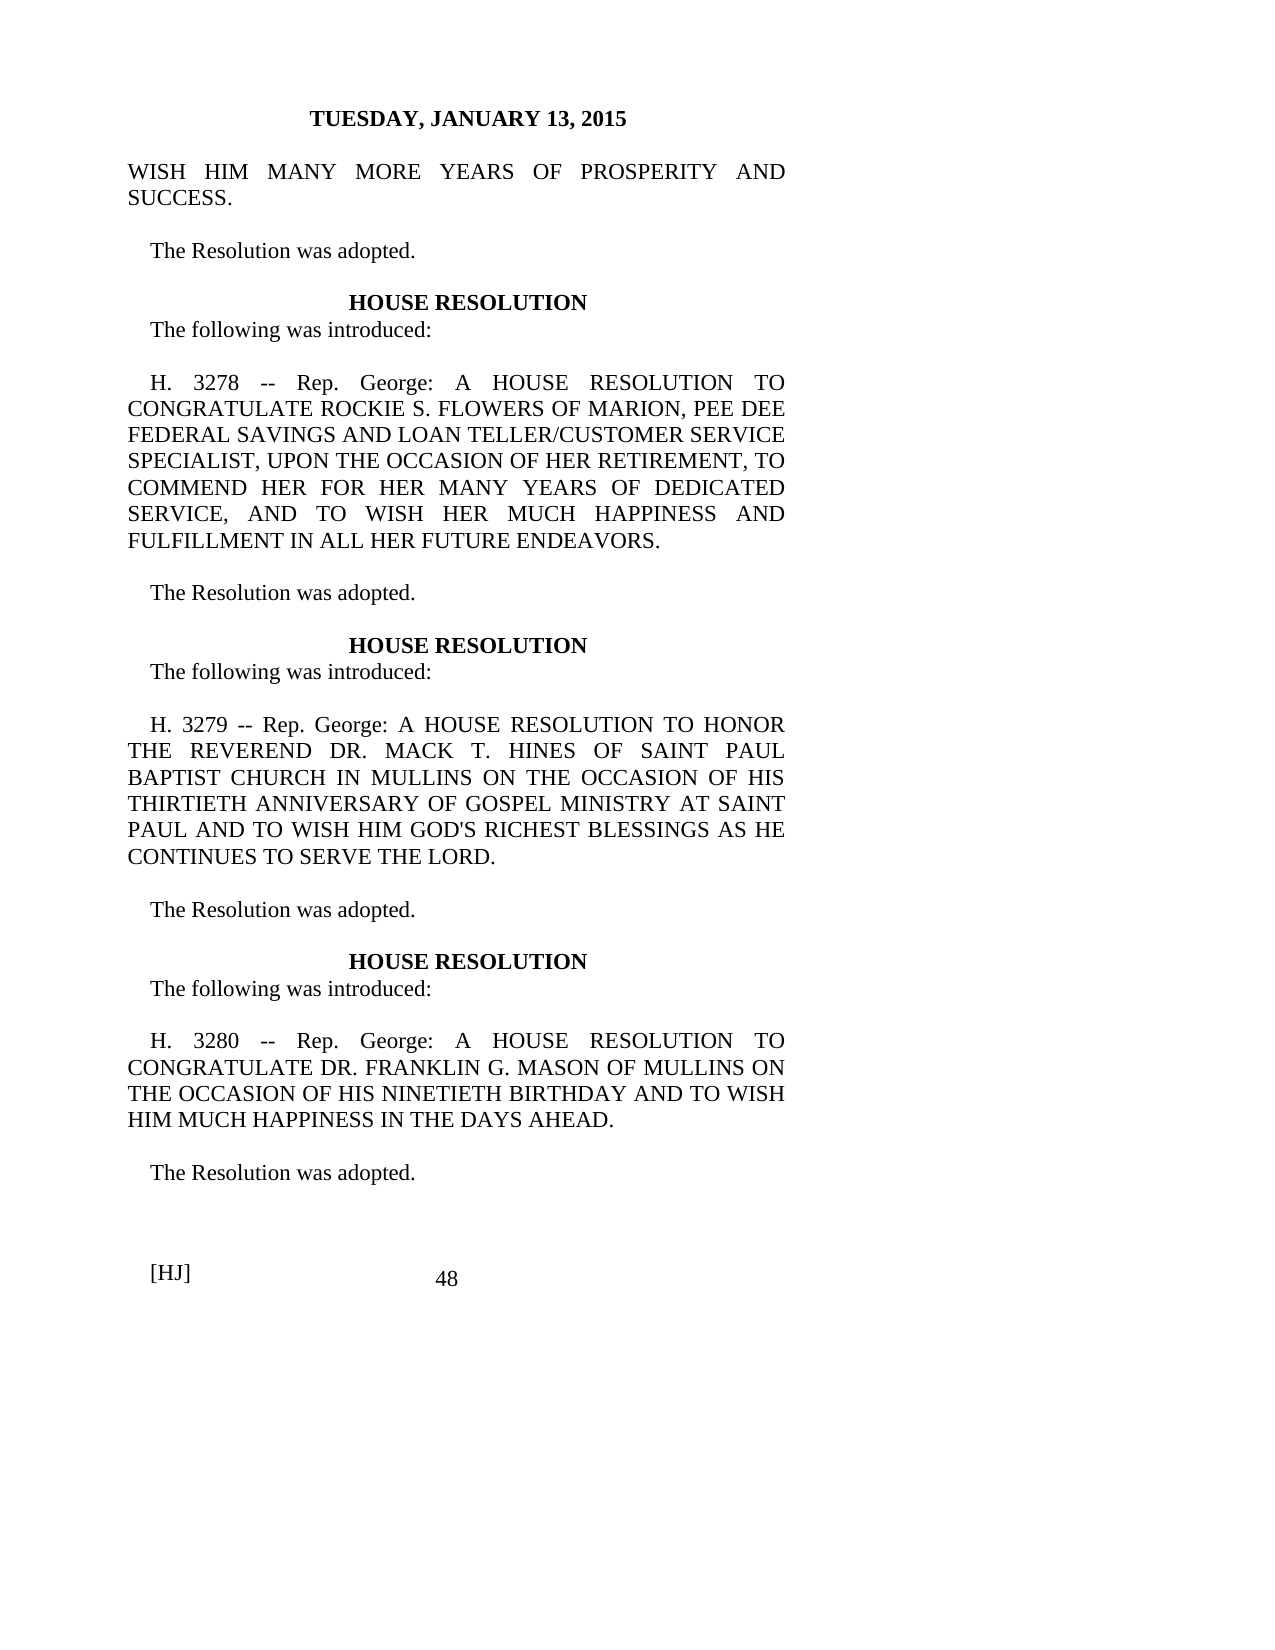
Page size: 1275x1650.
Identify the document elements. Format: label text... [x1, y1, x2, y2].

text HOUSE RESOLUTION [127, 632, 786, 658]
text H. 3280 -- Rep. George: A HOUSE RESOLUTION TO CONGRATULATE DR. FRANKLIN G. MASON OF MULLINS ON THE OCCASION OF HIS NINETIETH BIRTHDAY AND TO WISH HIM MUCH HAPPINESS IN THE DAYS AHEAD. [127, 1027, 786, 1133]
text The following was introduced: [127, 316, 786, 342]
text The Resolution was adopted. [127, 237, 786, 263]
text The following was introduced: [127, 975, 786, 1001]
text HOUSE RESOLUTION [127, 289, 786, 316]
text H. 3279 -- Rep. George: A HOUSE RESOLUTION TO HONOR THE REVEREND DR. MACK T. HINES OF SAINT PAUL BAPTIST CHURCH IN MULLINS ON THE OCCASION OF HIS THIRTIETH ANNIVERSARY OF GOSPEL MINISTRY AT SAINT PAUL AND TO WISH HIM GOD'S RICHEST BLESSINGS AS HE CONTINUES TO SERVE THE LORD. [127, 711, 786, 869]
text HOUSE RESOLUTION [127, 948, 786, 975]
text The following was introduced: [127, 658, 786, 685]
text The Resolution was adopted. [127, 896, 786, 922]
text WISH HIM MANY MORE YEARS OF PROSPERITY AND SUCCESS. [127, 158, 786, 210]
text H. 3278 -- Rep. George: A HOUSE RESOLUTION TO CONGRATULATE ROCKIE S. FLOWERS OF MARION, PEE DEE FEDERAL SAVINGS AND LOAN TELLER/CUSTOMER SERVICE SPECIALIST, UPON THE OCCASION OF HER RETIREMENT, TO COMMEND HER FOR HER MANY YEARS OF DEDICATED SERVICE, AND TO WISH HER MUCH HAPPINESS AND FULFILLMENT IN ALL HER FUTURE ENDEAVORS. [127, 368, 786, 553]
text The Resolution was adopted. [127, 579, 786, 606]
text The Resolution was adopted. [127, 1159, 786, 1186]
